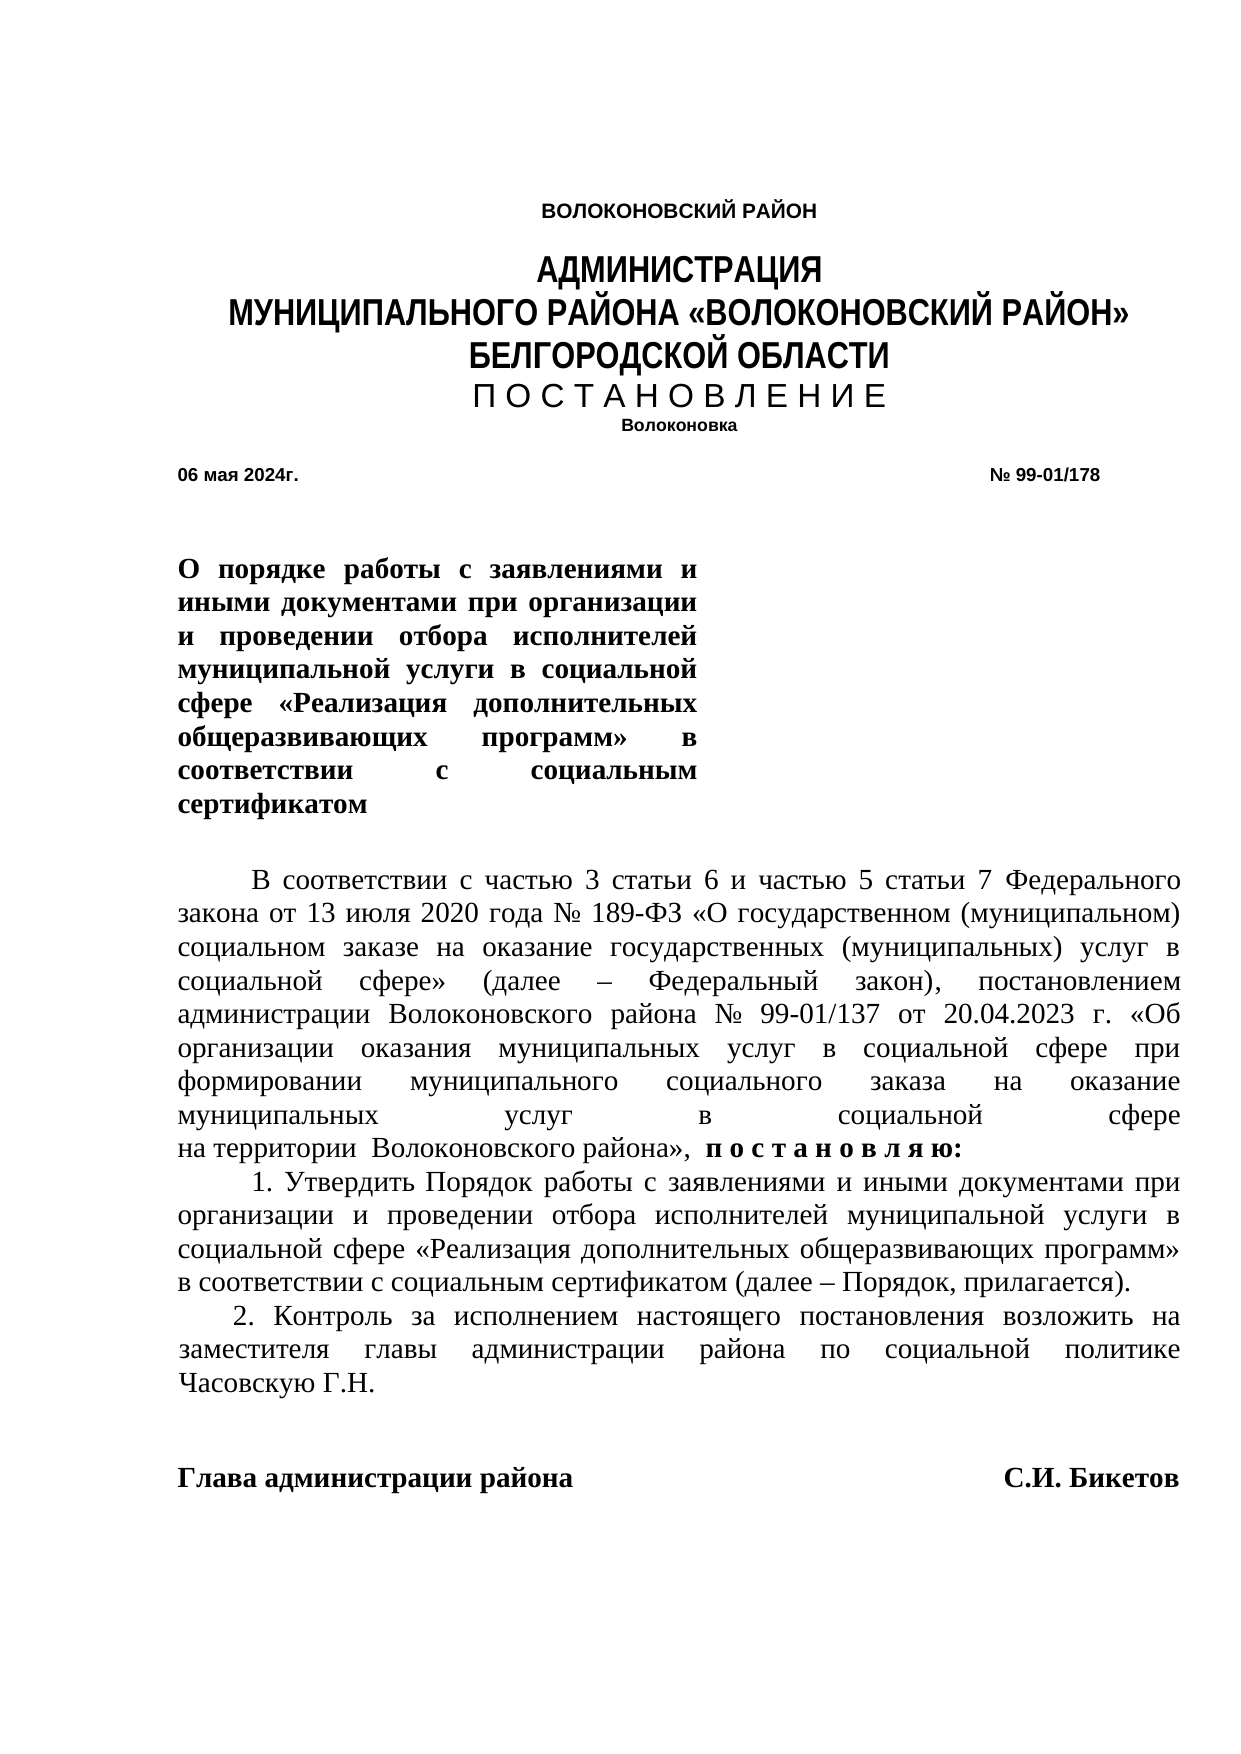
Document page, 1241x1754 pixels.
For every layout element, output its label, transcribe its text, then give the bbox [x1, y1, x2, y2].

text ВОЛОКОНОВСКИЙ РАЙОН [177, 199, 1181, 223]
text МУНИЦИПАЛЬНОГО РАЙОНА «ВОЛОКОНОВСКИЙ РАЙОН» [177, 290, 1181, 333]
text АДМИНИСТРАЦИЯ [177, 247, 1181, 290]
text 1. Утвердить Порядок работы с заявлениями и иными документами при организации и проведении отбора исполнителей муниципальной услуги в социальной сфере «Реализация дополнительных общеразвивающих программ» в соответствии с социальным сертификатом (далее – Порядок, прилагается). [177, 1164, 1181, 1298]
text Волоконовка [177, 414, 1181, 435]
text П о с т а н о в л е н и е [177, 376, 1181, 414]
text Глава администрации района С.И. Бикетов [177, 1460, 1181, 1494]
text БЕЛГОРОДСКОЙ ОБЛАСТИ [177, 333, 1181, 376]
text 2. Контроль за исполнением настоящего постановления возложить на заместителя главы администрации района по социальной политике Часовскую Г.Н. [179, 1298, 1181, 1399]
text 06 мая 2024г. № 99-01/178 [177, 464, 1181, 485]
text В соответствии с частью 3 статьи 6 и частью 5 статьи 7 Федерального закона от 13 июля 2020 года № 189-ФЗ «О государственном (муниципальном) социальном заказе на оказание государственных (муниципальных) услуг в социальной сфере» (далее – Федеральный закон), постановлением администрации Волоконовского района № 99-01/137 от 20.04.2023 г. «Об организации оказания муниципальных услуг в социальной сфере при формировании муниципального социального заказа на оказание муниципальных услуг в социальной сфере на территории Волоконовского района», п о с т а н о в л я ю: [177, 862, 1181, 1164]
table_header О порядке работы с заявлениями и иными документами при организации и проведении отбора исполнителей муниципальной услуги в социальной сфере «Реализация дополнительных общеразвивающих программ» в соответствии с социальным сертификатом [166, 551, 709, 819]
